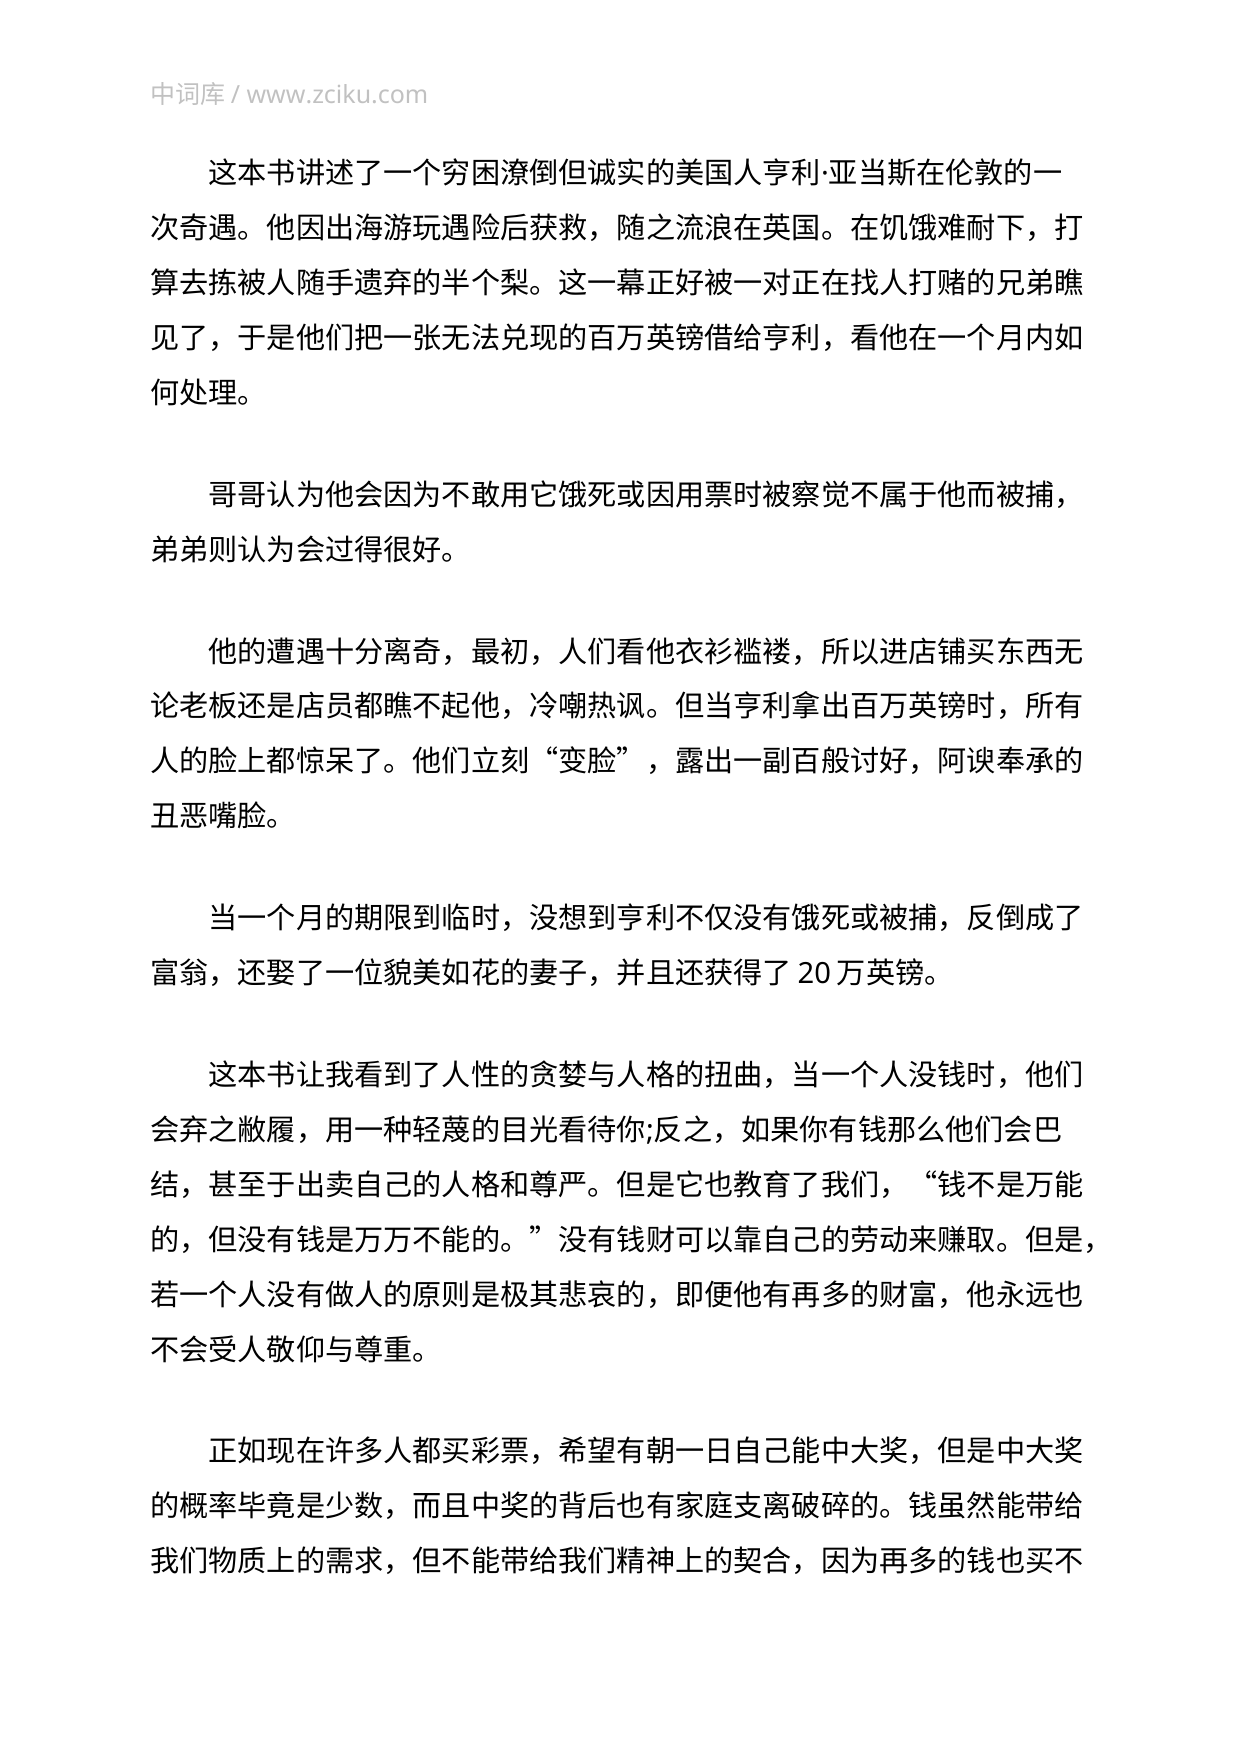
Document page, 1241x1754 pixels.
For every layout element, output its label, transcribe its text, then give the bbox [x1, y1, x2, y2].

text 这本书讲述了一个穷困潦倒但诚实的美国人亨利·亚当斯在伦敦的一次奇遇。他因出海游玩遇险后获救，随之流浪在英国。在饥饿难耐下，打算去拣被人随手遗弃的半个梨。这一幕正好被一对正在找人打赌的兄弟瞧见了，于是他们把一张无法兑现的百万英镑借给亨利，看他在一个月内如何处理。 [150, 150, 1090, 412]
text 他的遭遇十分离奇，最初，人们看他衣衫褴褛，所以进店铺买东西无论老板还是店员都瞧不起他，冷嘲热讽。但当亨利拿出百万英镑时，所有人的脸上都惊呆了。他们立刻“变脸”，露出一副百般讨好，阿谀奉承的丑恶嘴脸。 [150, 628, 1090, 835]
text 当一个月的期限到临时，没想到亨利不仅没有饿死或被捕，反倒成了富翁，还娶了一位貌美如花的妻子，并且还获得了20万英镑。 [150, 894, 1090, 992]
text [150, 1428, 1090, 1580]
text 哥哥认为他会因为不敢用它饿死或因用票时被察觉不属于他而被捕，弟弟则认为会过得很好。 [150, 471, 1090, 569]
text 这本书让我看到了人性的贪婪与人格的扭曲，当一个人没钱时，他们会弃之敝履，用一种轻蔑的目光看待你;反之，如果你有钱那么他们会巴结，甚至于出卖自己的人格和尊严。但是它也教育了我们，“钱不是万能的，但没有钱是万万不能的。”没有钱财可以靠自己的劳动来赚取。但是，若一个人没有做人的原则是极其悲哀的，即便他有再多的财富，他永远也不会受人敬仰与尊重。 [150, 1051, 1090, 1368]
